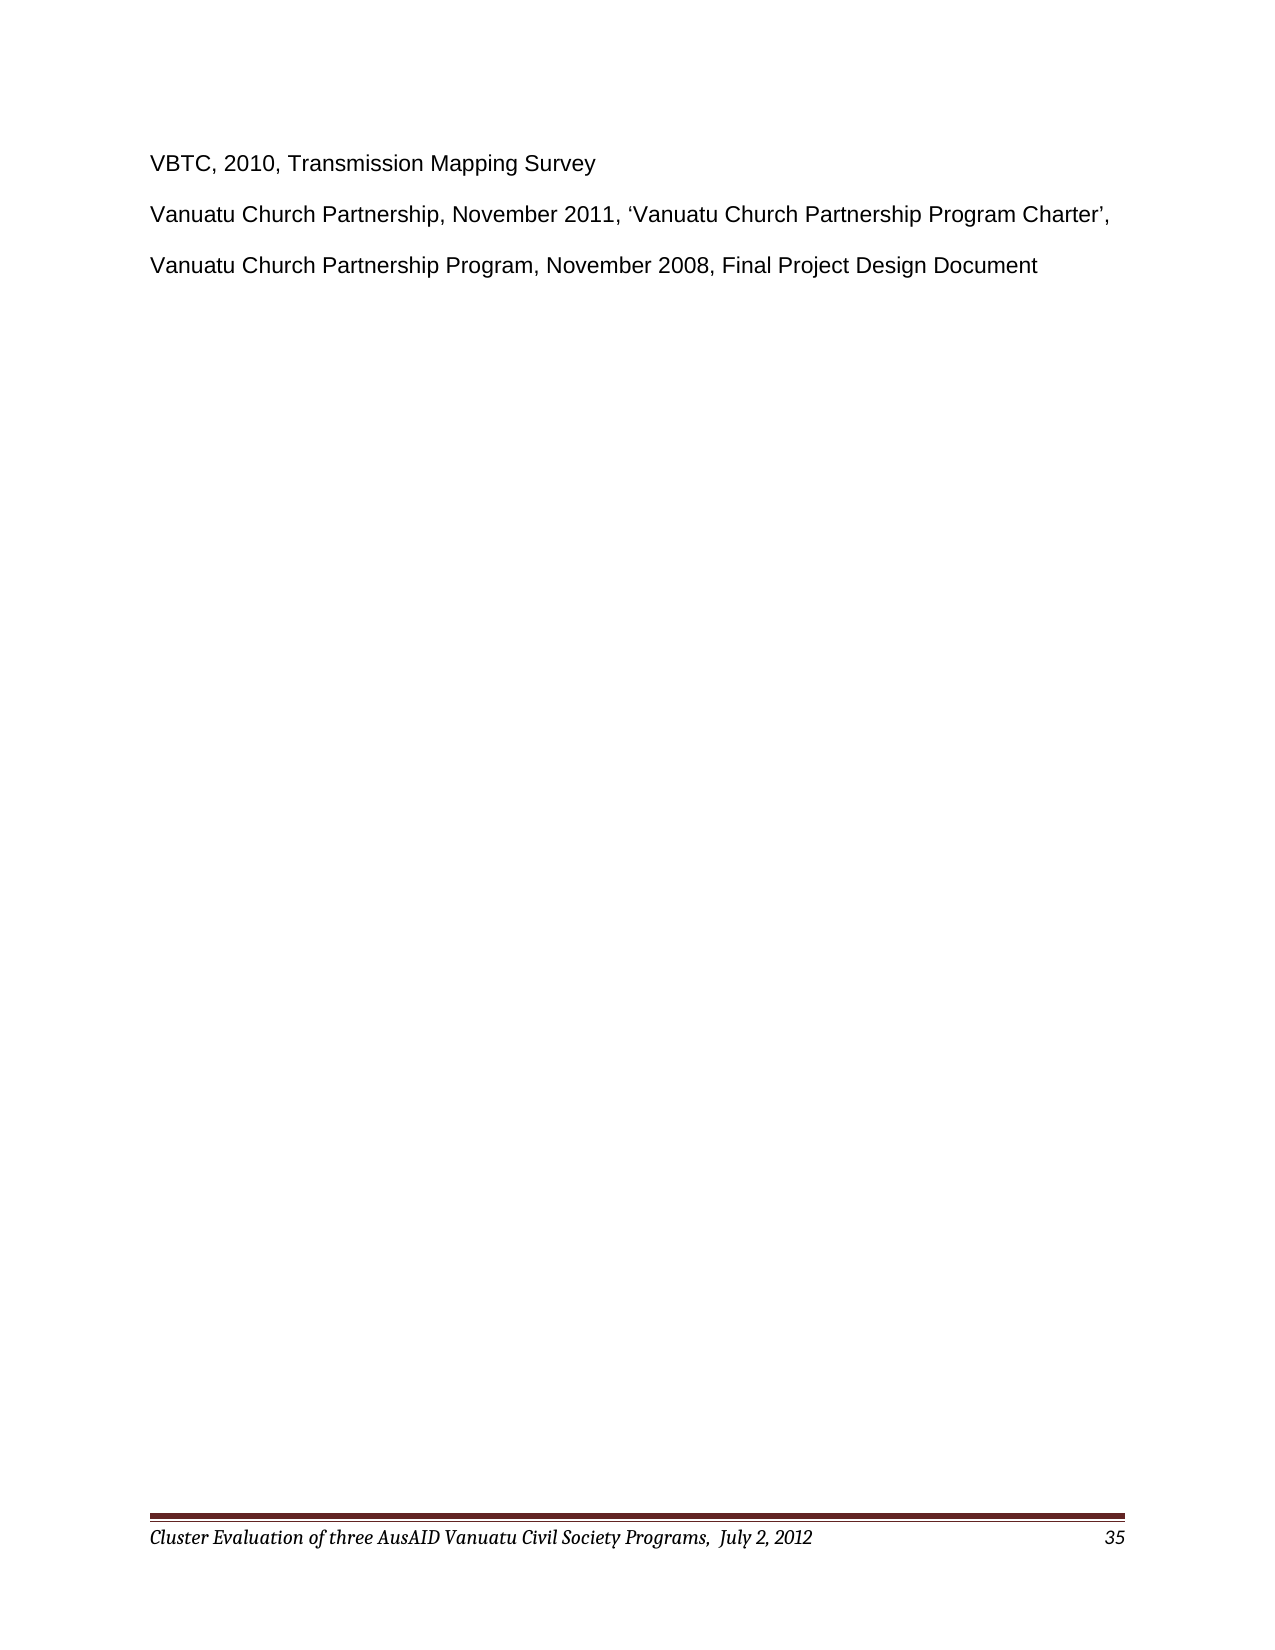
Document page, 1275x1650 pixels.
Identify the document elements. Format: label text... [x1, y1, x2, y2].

text VBTC, 2010, Transmission Mapping Survey [150, 150, 1125, 176]
text Vanuatu Church Partnership, November 2011, ‘Vanuatu Church Partnership Program Charter’, [150, 201, 1125, 227]
text Vanuatu Church Partnership Program, November 2008, Final Project Design Document [150, 252, 1125, 278]
